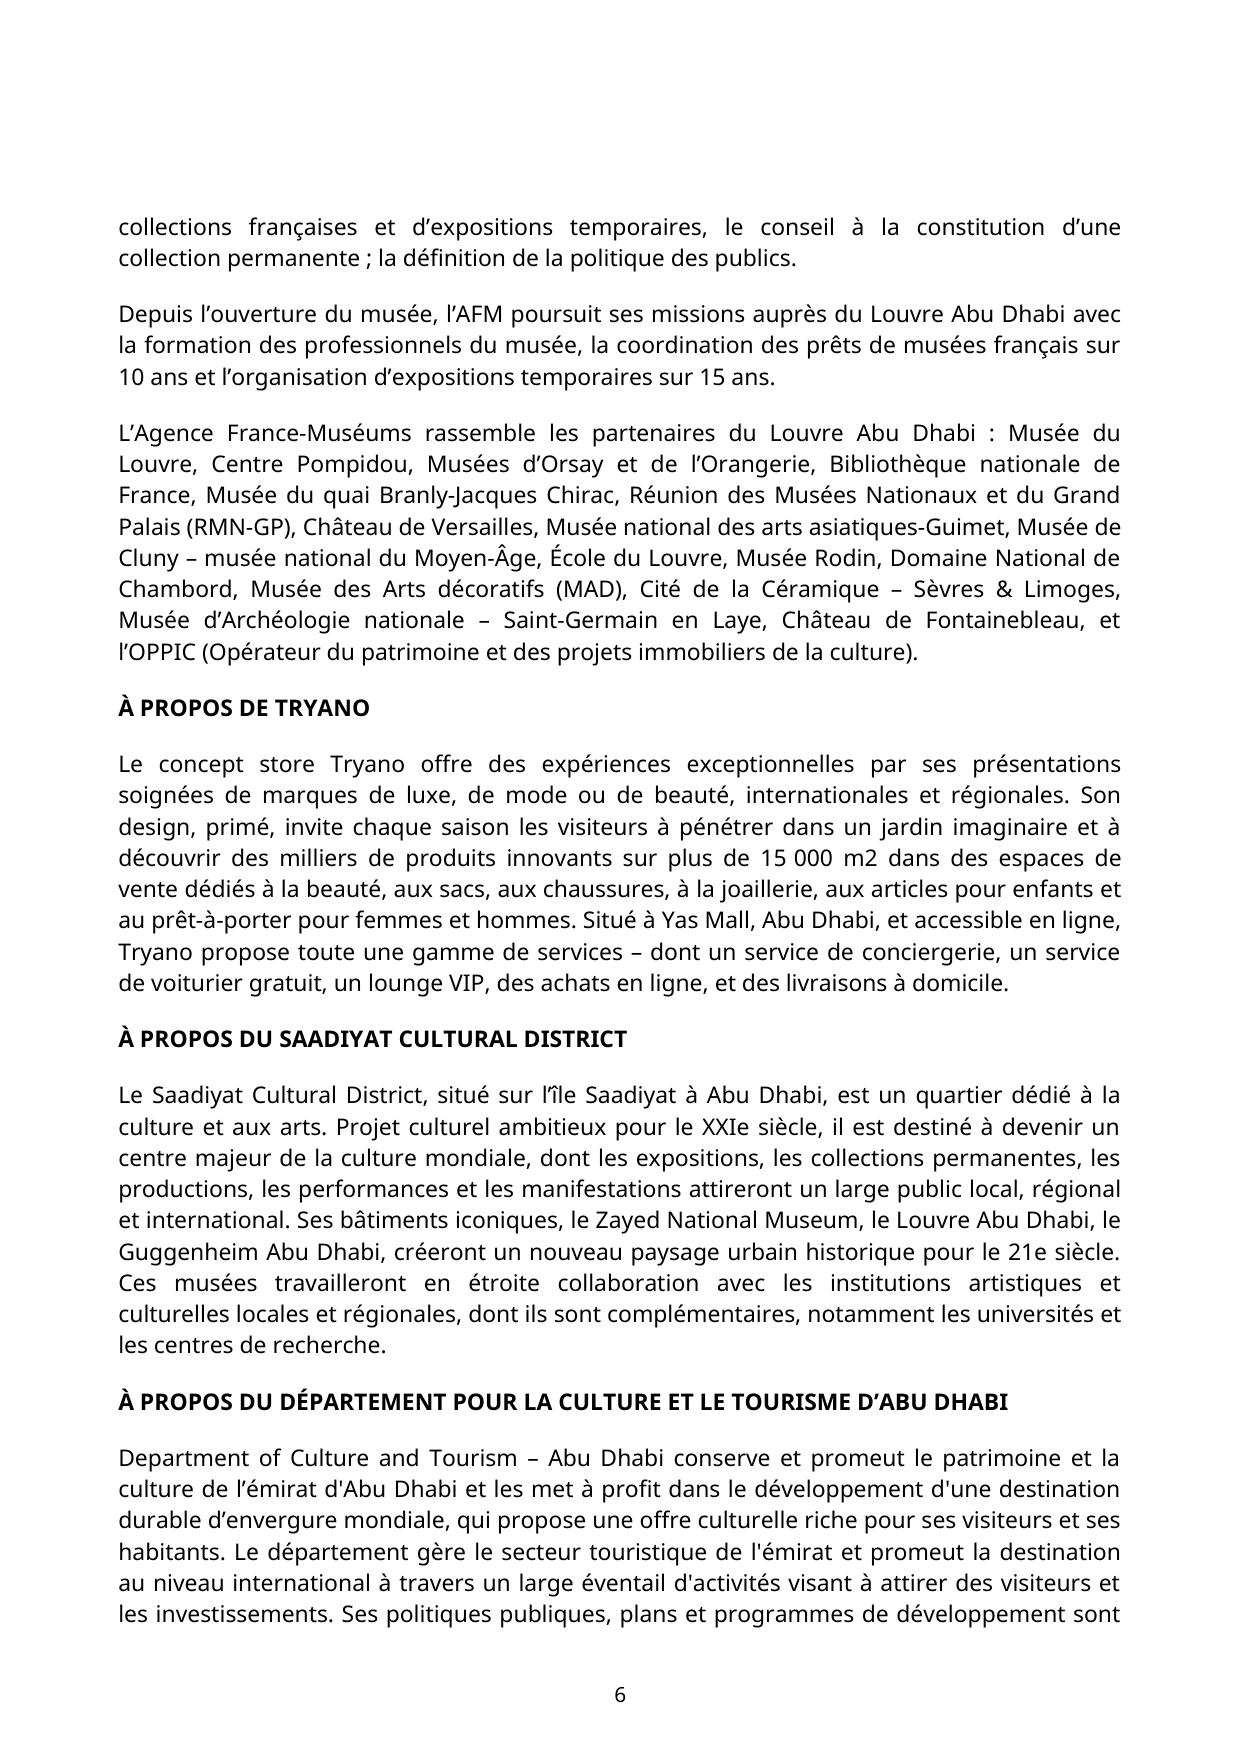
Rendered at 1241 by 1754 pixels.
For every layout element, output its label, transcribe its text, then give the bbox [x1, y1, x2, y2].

text L’Agence France-Muséums rassemble les partenaires du Louvre Abu Dhabi : Musée du Louvre, Centre Pompidou, Musées d’Orsay et de l’Orangerie, Bibliothèque nationale de France, Musée du quai Branly-Jacques Chirac, Réunion des Musées Nationaux et du Grand Palais (RMN-GP), Château de Versailles, Musée national des arts asiatiques-Guimet, Musée de Cluny – musée national du Moyen-Âge, École du Louvre, Musée Rodin, Domaine National de Chambord, Musée des Arts décoratifs (MAD), Cité de la Céramique – Sèvres & Limoges, Musée d’Archéologie nationale – Saint-Germain en Laye, Château de Fontainebleau, et l’OPPIC (Opérateur du patrimoine et des projets immobiliers de la culture). [118, 417, 1122, 667]
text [118, 1442, 1122, 1629]
text À PROPOS DU SAADIYAT CULTURAL DISTRICT [118, 1023, 1122, 1054]
text À PROPOS DU DÉPARTEMENT POUR LA CULTURE ET LE TOURISME D’ABU DHABI [118, 1385, 1122, 1417]
text Depuis l’ouverture du musée, l’AFM poursuit ses missions auprès du Louvre Abu Dhabi avec la formation des professionnels du musée, la coordination des prêts de musées français sur 10 ans et l’organisation d’expositions temporaires sur 15 ans. [118, 298, 1122, 392]
text Le concept store Tryano offre des expériences exceptionnelles par ses présentations soignées de marques de luxe, de mode ou de beauté, internationales et régionales. Son design, primé, invite chaque saison les visiteurs à pénétrer dans un jardin imaginaire et à découvrir des milliers de produits innovants sur plus de 15 000 m2 dans des espaces de vente dédiés à la beauté, aux sacs, aux chaussures, à la joaillerie, aux articles pour enfants et au prêt-à-porter pour femmes et hommes. Situé à Yas Mall, Abu Dhabi, et accessible en ligne, Tryano propose toute une gamme de services – dont un service de conciergerie, un service de voiturier gratuit, un lounge VIP, des achats en ligne, et des livraisons à domicile. [118, 748, 1122, 998]
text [118, 210, 1122, 273]
text À PROPOS DE TRYANO [118, 692, 1122, 723]
text Le Saadiyat Cultural District, situé sur l’île Saadiyat à Abu Dhabi, est un quartier dédié à la culture et aux arts. Projet culturel ambitieux pour le XXIe siècle, il est destiné à devenir un centre majeur de la culture mondiale, dont les expositions, les collections permanentes, les productions, les performances et les manifestations attireront un large public local, régional et international. Ses bâtiments iconiques, le Zayed National Museum, le Louvre Abu Dhabi, le Guggenheim Abu Dhabi, créeront un nouveau paysage urbain historique pour le 21e siècle. Ces musées travailleront en étroite collaboration avec les institutions artistiques et culturelles locales et régionales, dont ils sont complémentaires, notamment les universités et les centres de recherche. [118, 1079, 1122, 1360]
